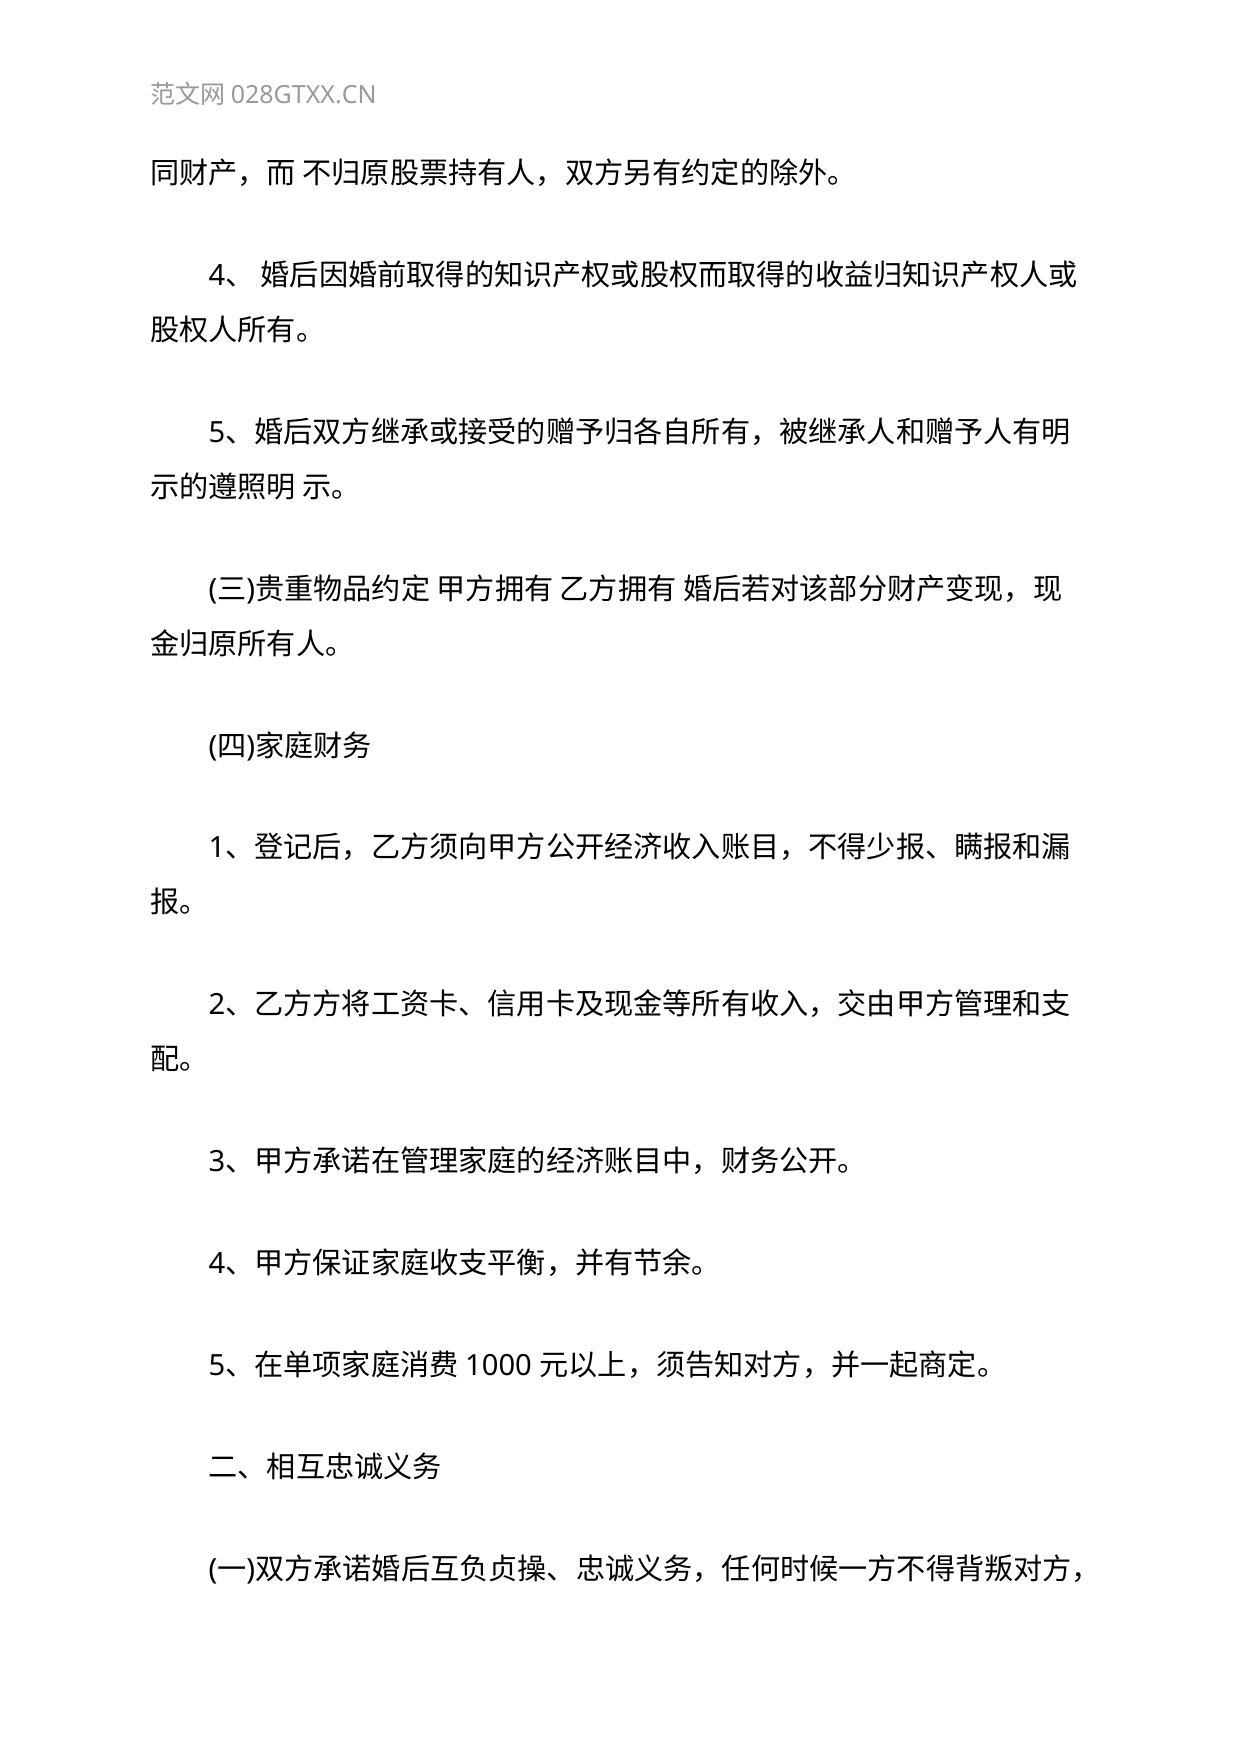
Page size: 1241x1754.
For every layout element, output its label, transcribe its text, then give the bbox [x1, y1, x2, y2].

text (四)家庭财务 [150, 722, 1090, 764]
text 4、甲方保证家庭收支平衡，并有节余。 [150, 1239, 1090, 1282]
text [150, 150, 1090, 192]
text 2、乙方方将工资卡、信用卡及现金等所有收入，交由甲方管理和支配。 [150, 981, 1090, 1078]
text 二、相互忠诚义务 [150, 1443, 1090, 1486]
text 4、 婚后因婚前取得的知识产权或股权而取得的收益归知识产权人或股权人所有。 [150, 252, 1090, 349]
text 1、登记后，乙方须向甲方公开经济收入账目，不得少报、瞒报和漏报。 [150, 824, 1090, 921]
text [150, 1545, 1090, 1588]
text 3、甲方承诺在管理家庭的经济账目中，财务公开。 [150, 1138, 1090, 1180]
text (三)贵重物品约定 甲方拥有 乙方拥有 婚后若对该部分财产变现，现金归原所有人。 [150, 565, 1090, 663]
text 5、婚后双方继承或接受的赠予归各自所有，被继承人和赠予人有明示的遵照明 示。 [150, 408, 1090, 506]
text 5、在单项家庭消费 1000 元以上，须告知对方，并一起商定。 [150, 1342, 1090, 1384]
